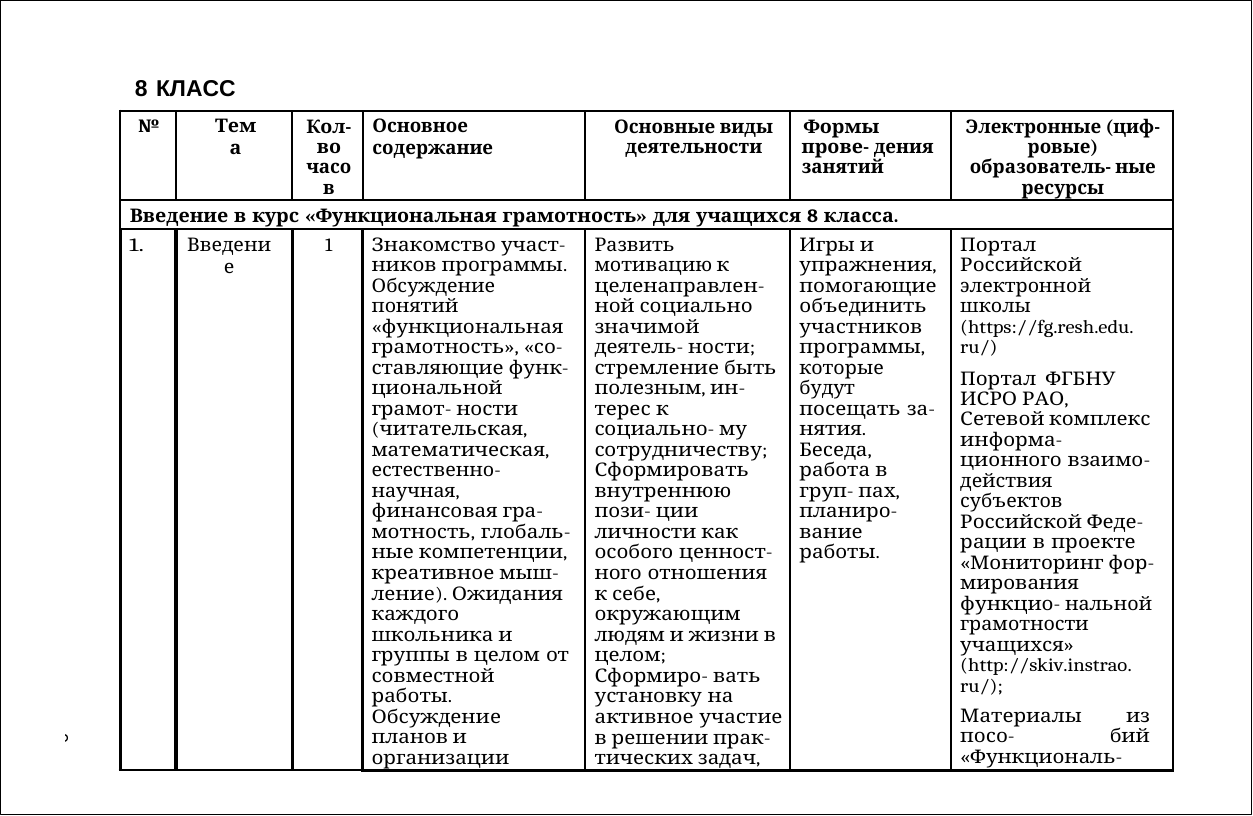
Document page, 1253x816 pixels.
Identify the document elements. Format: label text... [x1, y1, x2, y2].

table_header Основные виды деятельности [586, 112, 789, 199]
table_header Кол- во часов [293, 112, 362, 199]
table_cell Введение в курс «Функциональная грамотность» для учащихся 8 класса. [121, 201, 1172, 228]
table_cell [952, 230, 1172, 769]
table_cell Введение [178, 230, 291, 769]
table_header № [121, 112, 175, 199]
table_header Электронные (циф- ровые) образователь- ные ресурсы [952, 112, 1172, 199]
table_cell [364, 230, 584, 769]
table_header Тема [177, 112, 291, 199]
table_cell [586, 230, 789, 769]
table_header Формы прове- дения занятий [791, 112, 950, 199]
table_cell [791, 230, 950, 769]
table_cell 1 [294, 230, 361, 769]
table_cell 1. [122, 230, 174, 769]
subtitle КЛАСС [134, 75, 1187, 101]
table_header Основное содержание [364, 112, 584, 199]
